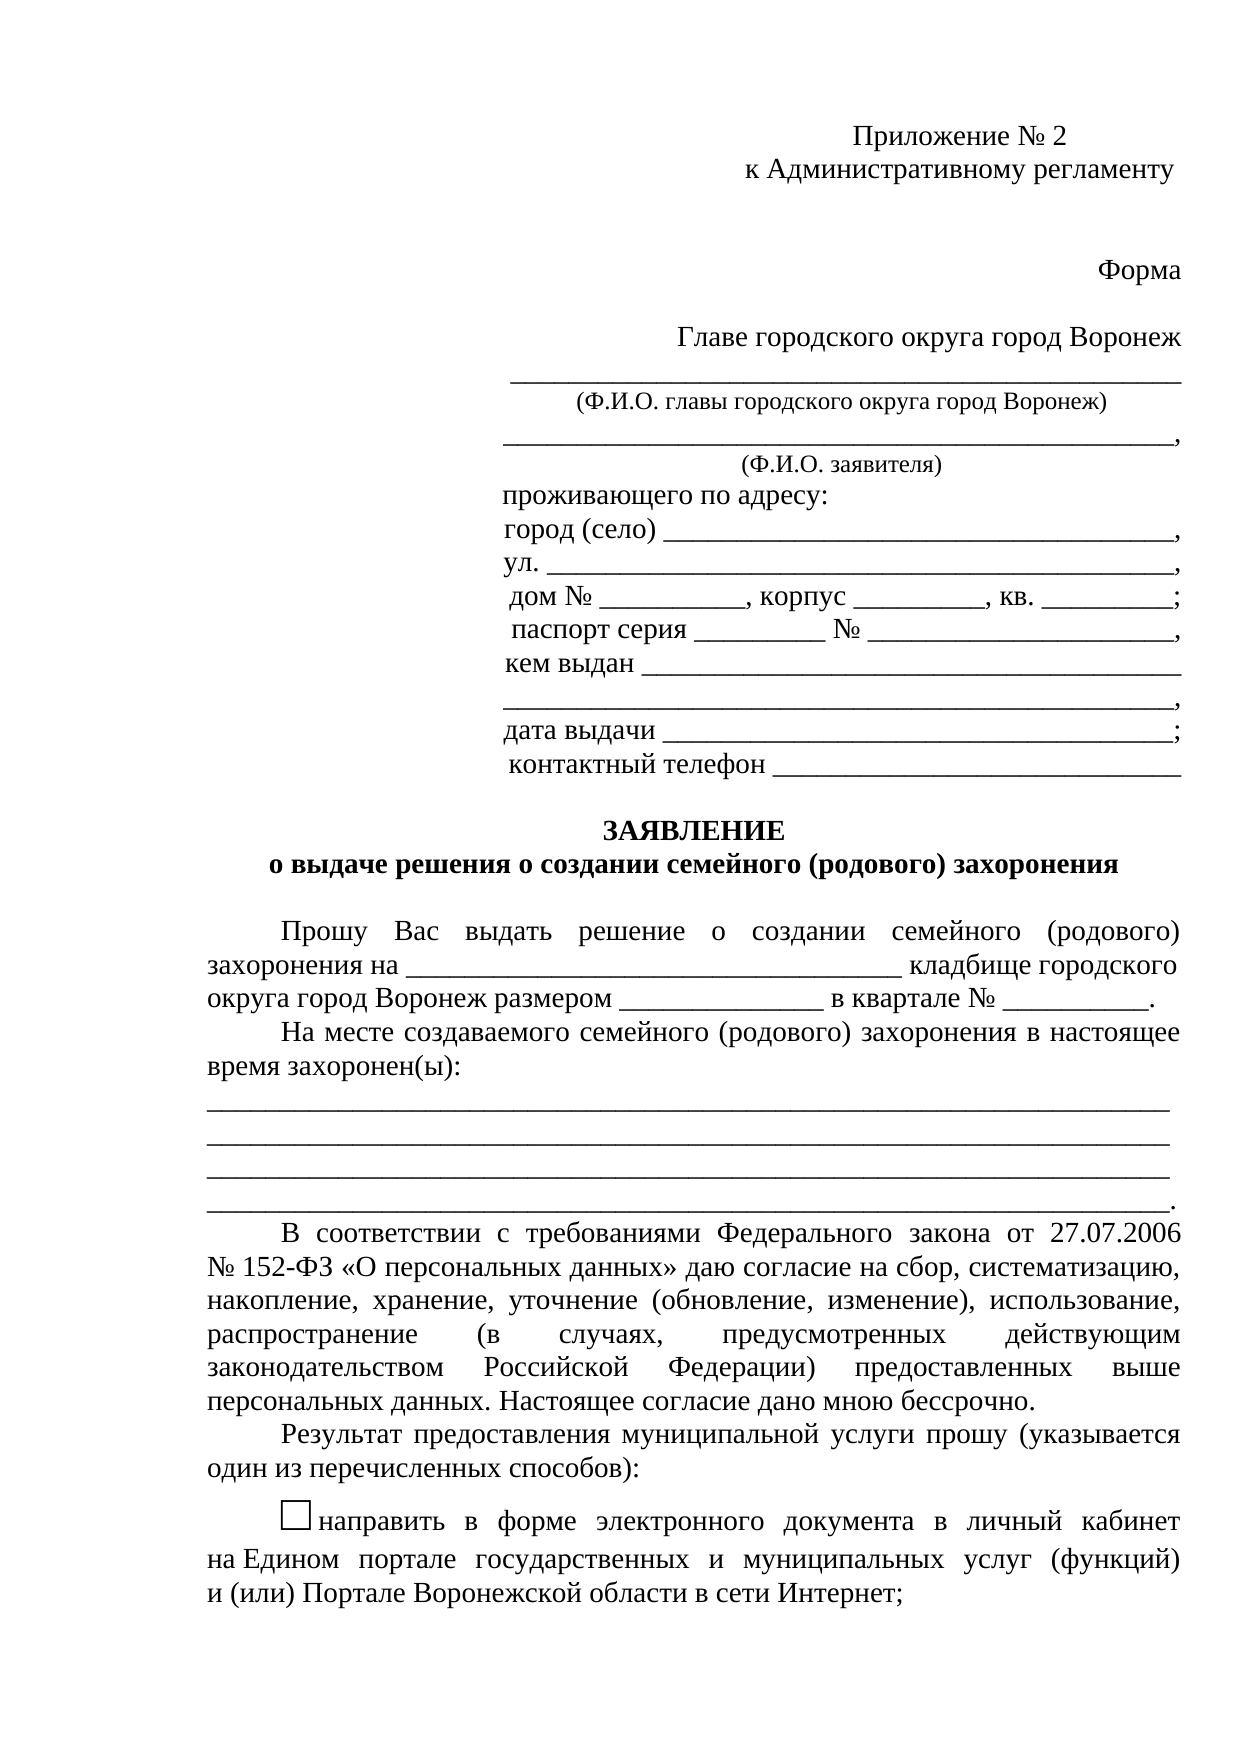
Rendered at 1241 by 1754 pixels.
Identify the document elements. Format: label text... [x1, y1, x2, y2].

text Главе городского округа город Воронеж [502, 319, 1181, 353]
text □ направить в форме электронного документа в личный кабинет на Едином портале государственных и муниципальных услуг (функций) и (или) Портале Воронежской области в сети Интернет; [207, 1484, 1181, 1608]
text к Административному регламенту [738, 152, 1181, 185]
text дом № __________, корпус _________, кв. _________; [502, 578, 1181, 612]
text проживающего по адресу: [502, 477, 1181, 511]
text Результат предоставления муниципальной услуги прошу (указывается один из перечисленных способов): [207, 1417, 1181, 1484]
text Приложение № 2 [738, 118, 1181, 152]
text город (село) ___________________________________, [502, 511, 1181, 544]
text ЗАЯВЛЕНИЕ [207, 813, 1181, 846]
text __________________________________________________________________. [207, 1182, 1181, 1215]
text (Ф.И.О. заявителя) [502, 449, 1181, 477]
text (Ф.И.О. главы городского округа город Воронеж) [502, 386, 1181, 415]
text контактный телефон ____________________________ [502, 746, 1181, 779]
text паспорт серия _________ № _____________________, [502, 612, 1181, 645]
text округа город Воронеж размером ______________ в квартале № __________. [207, 981, 1181, 1014]
text Форма [207, 252, 1181, 286]
text __________________________________________________________________ [207, 1148, 1181, 1182]
text ______________________________________________, [502, 679, 1181, 712]
text В соответствии с требованиями Федерального закона от 27.07.2006 № 152-ФЗ «О персональных данных» даю согласие на сбор, систематизацию, накопление, хранение, уточнение (обновление, изменение), использование, распространение (в случаях, предусмотренных действующим законодательством Российской Федерации) предоставленных выше персональных данных. Настоящее согласие дано мною бессрочно. [207, 1215, 1181, 1417]
text ул. ___________________________________________, [502, 544, 1181, 578]
text кем выдан _____________________________________ [502, 645, 1181, 679]
text Прошу Вас выдать решение о создании семейного (родового) захоронения на __________________________________ кладбище городского [207, 913, 1181, 981]
text __________________________________________________________________ [207, 1115, 1181, 1148]
text ______________________________________________, [502, 415, 1181, 449]
text ______________________________________________ [502, 353, 1181, 386]
text дата выдачи ___________________________________; [502, 712, 1181, 746]
text На месте создаваемого семейного (родового) захоронения в настоящее время захоронен(ы): [207, 1014, 1181, 1081]
text __________________________________________________________________ [207, 1081, 1181, 1115]
text о выдаче решения о создании семейного (родового) захоронения [207, 846, 1181, 880]
